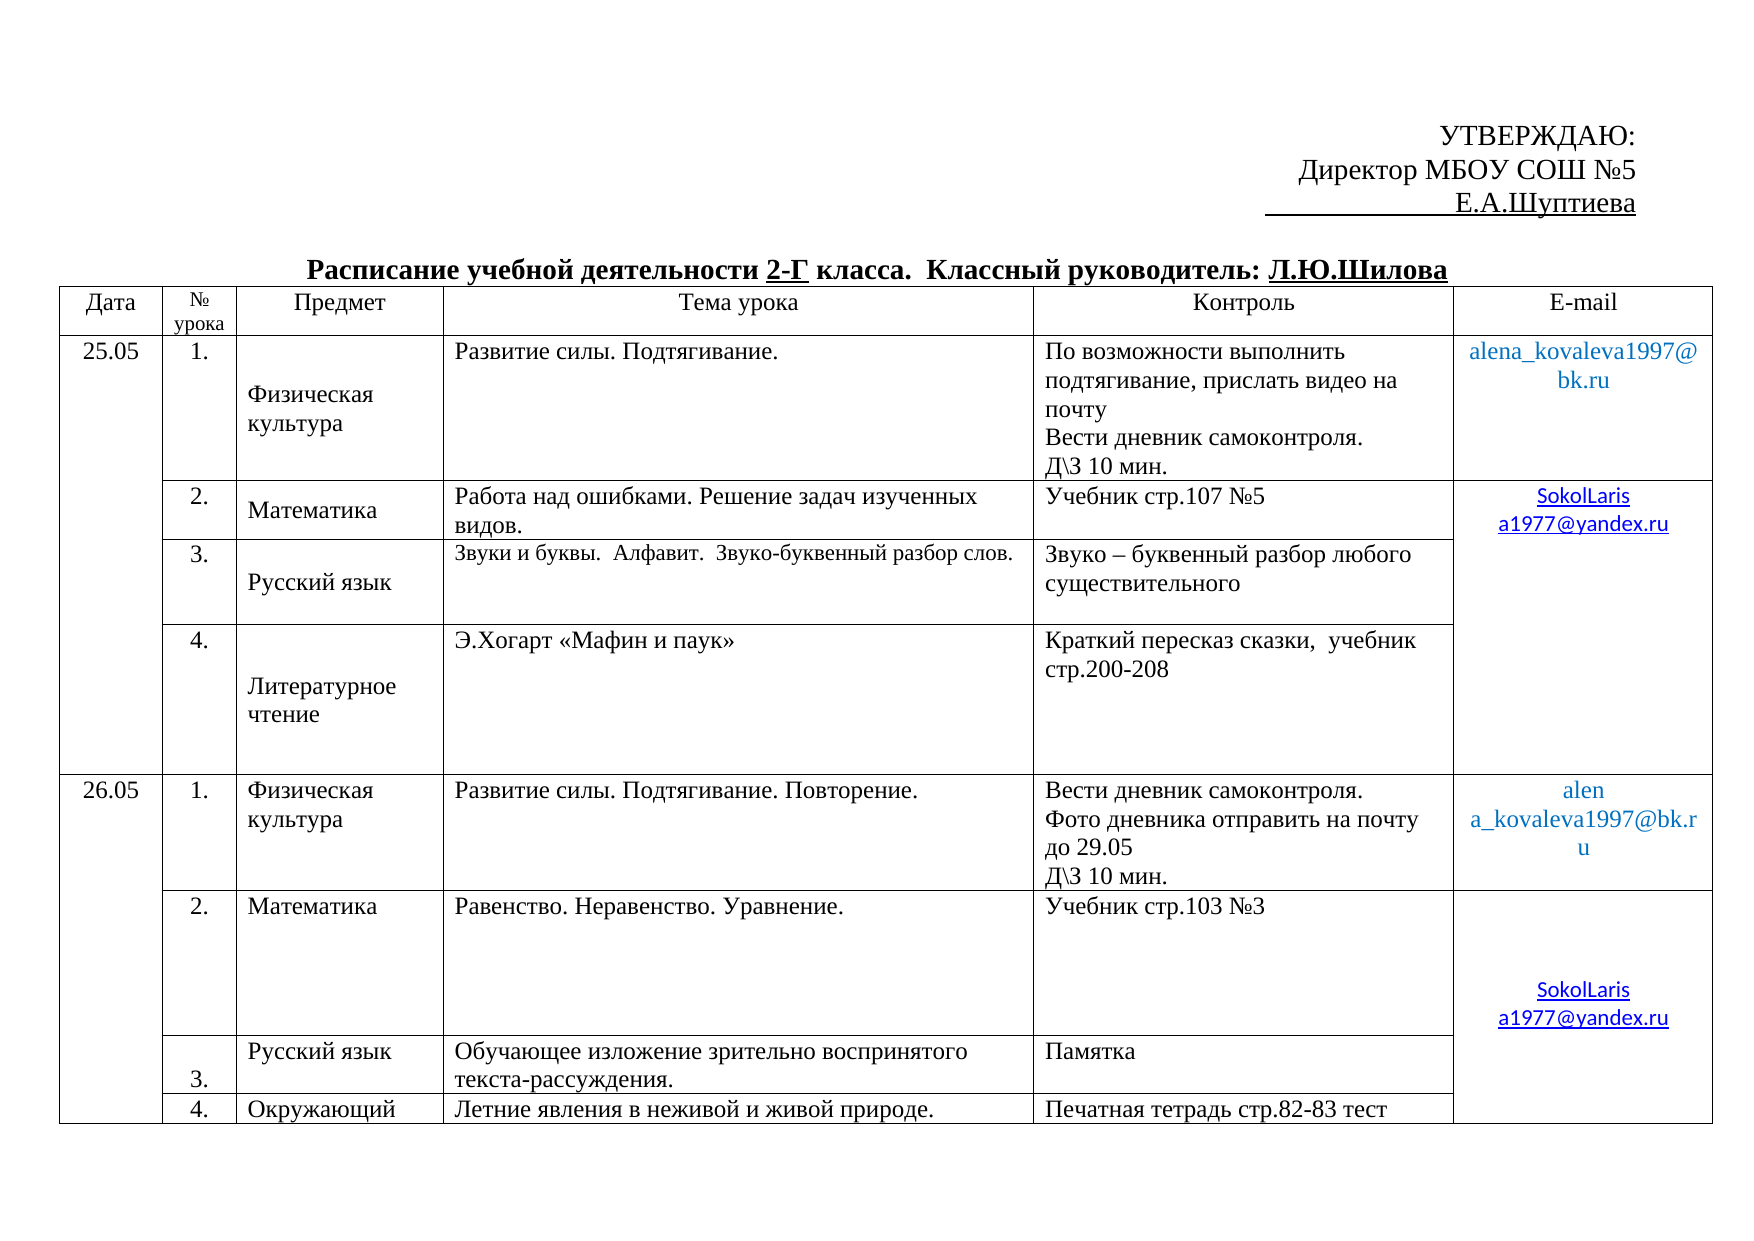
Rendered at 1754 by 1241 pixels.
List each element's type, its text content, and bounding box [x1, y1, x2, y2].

table_cell Развитие силы. Подтягивание. [444, 336, 1033, 480]
table_header Тема урока [444, 287, 1033, 335]
table_cell 4. [163, 625, 236, 774]
table_cell Работа над ошибками. Решение задач изученных видов. [444, 481, 1033, 538]
table_cell 3. [163, 1036, 236, 1093]
table_cell 4. [163, 1094, 236, 1123]
table_cell Памятка [1034, 1036, 1453, 1093]
table_cell SokolLarisa1977@yandex.ru [1454, 481, 1712, 774]
table_cell 25.05 [60, 336, 162, 774]
table_cell 2. [163, 891, 236, 1035]
table_cell Учебник стр.107 №5 [1034, 481, 1453, 538]
table_cell Окружающий мир [237, 1094, 443, 1123]
table_cell Математика [237, 481, 443, 538]
table_cell Литературное чтение [237, 625, 443, 774]
table_header Предмет [237, 287, 443, 335]
text _____________Е.А.Шуптиева [118, 185, 1636, 219]
table_cell Звуки и буквы. Алфавит. Звуко-буквенный разбор слов. [444, 540, 1033, 624]
table_cell Физическая культура [237, 775, 443, 890]
table_cell SokolLarisa1977@yandex.ru [1454, 891, 1712, 1123]
table_cell Обучающее изложение зрительно воспринятого текста-рассуждения. [444, 1036, 1033, 1093]
table_header № урока [163, 287, 236, 335]
table_cell Математика [237, 891, 443, 1035]
table_cell По возможности выполнить подтягивание, прислать видео на почту Вести дневник самоконтроля. Д\З 10 мин. [1034, 336, 1453, 480]
table_cell Развитие силы. Подтягивание. Повторение. [444, 775, 1033, 890]
table_cell Физическая культура [237, 336, 443, 480]
text УТВЕРЖДАЮ: [118, 118, 1636, 152]
text Расписание учебной деятельности 2-Г класса. Классный руководитель: Л.Ю.Шилова [118, 252, 1636, 286]
table_cell Краткий пересказ сказки, учебник стр.200-208 [1034, 625, 1453, 774]
table_cell 1. [163, 775, 236, 890]
table_cell Русский язык [237, 540, 443, 624]
table_header E-mail [1454, 287, 1712, 335]
table_cell Звуко – буквенный разбор любого существительного [1034, 540, 1453, 624]
table_cell 1. [163, 336, 236, 480]
table_cell 3. [163, 540, 236, 624]
table_cell alena_kovaleva1997@bk.ru [1454, 336, 1712, 480]
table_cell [1034, 1094, 1453, 1123]
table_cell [444, 1094, 1033, 1123]
table_cell alena_kovaleva1997@bk.ru [1454, 775, 1712, 890]
table_cell Вести дневник самоконтроля. Фото дневника отправить на почту до 29.05 Д\З 10 мин. [1034, 775, 1453, 890]
table_cell Русский язык [237, 1036, 443, 1093]
table_cell Э.Хогарт «Мафин и паук» [444, 625, 1033, 774]
table_header Контроль [1034, 287, 1453, 335]
table_cell Равенство. Неравенство. Уравнение. [444, 891, 1033, 1035]
table_header Дата [60, 287, 162, 335]
table_cell 26.05 [60, 775, 162, 1123]
text Директор МБОУ СОШ №5 [118, 152, 1636, 185]
table_cell Учебник стр.103 №3 [1034, 891, 1453, 1035]
table_cell 2. [163, 481, 236, 538]
